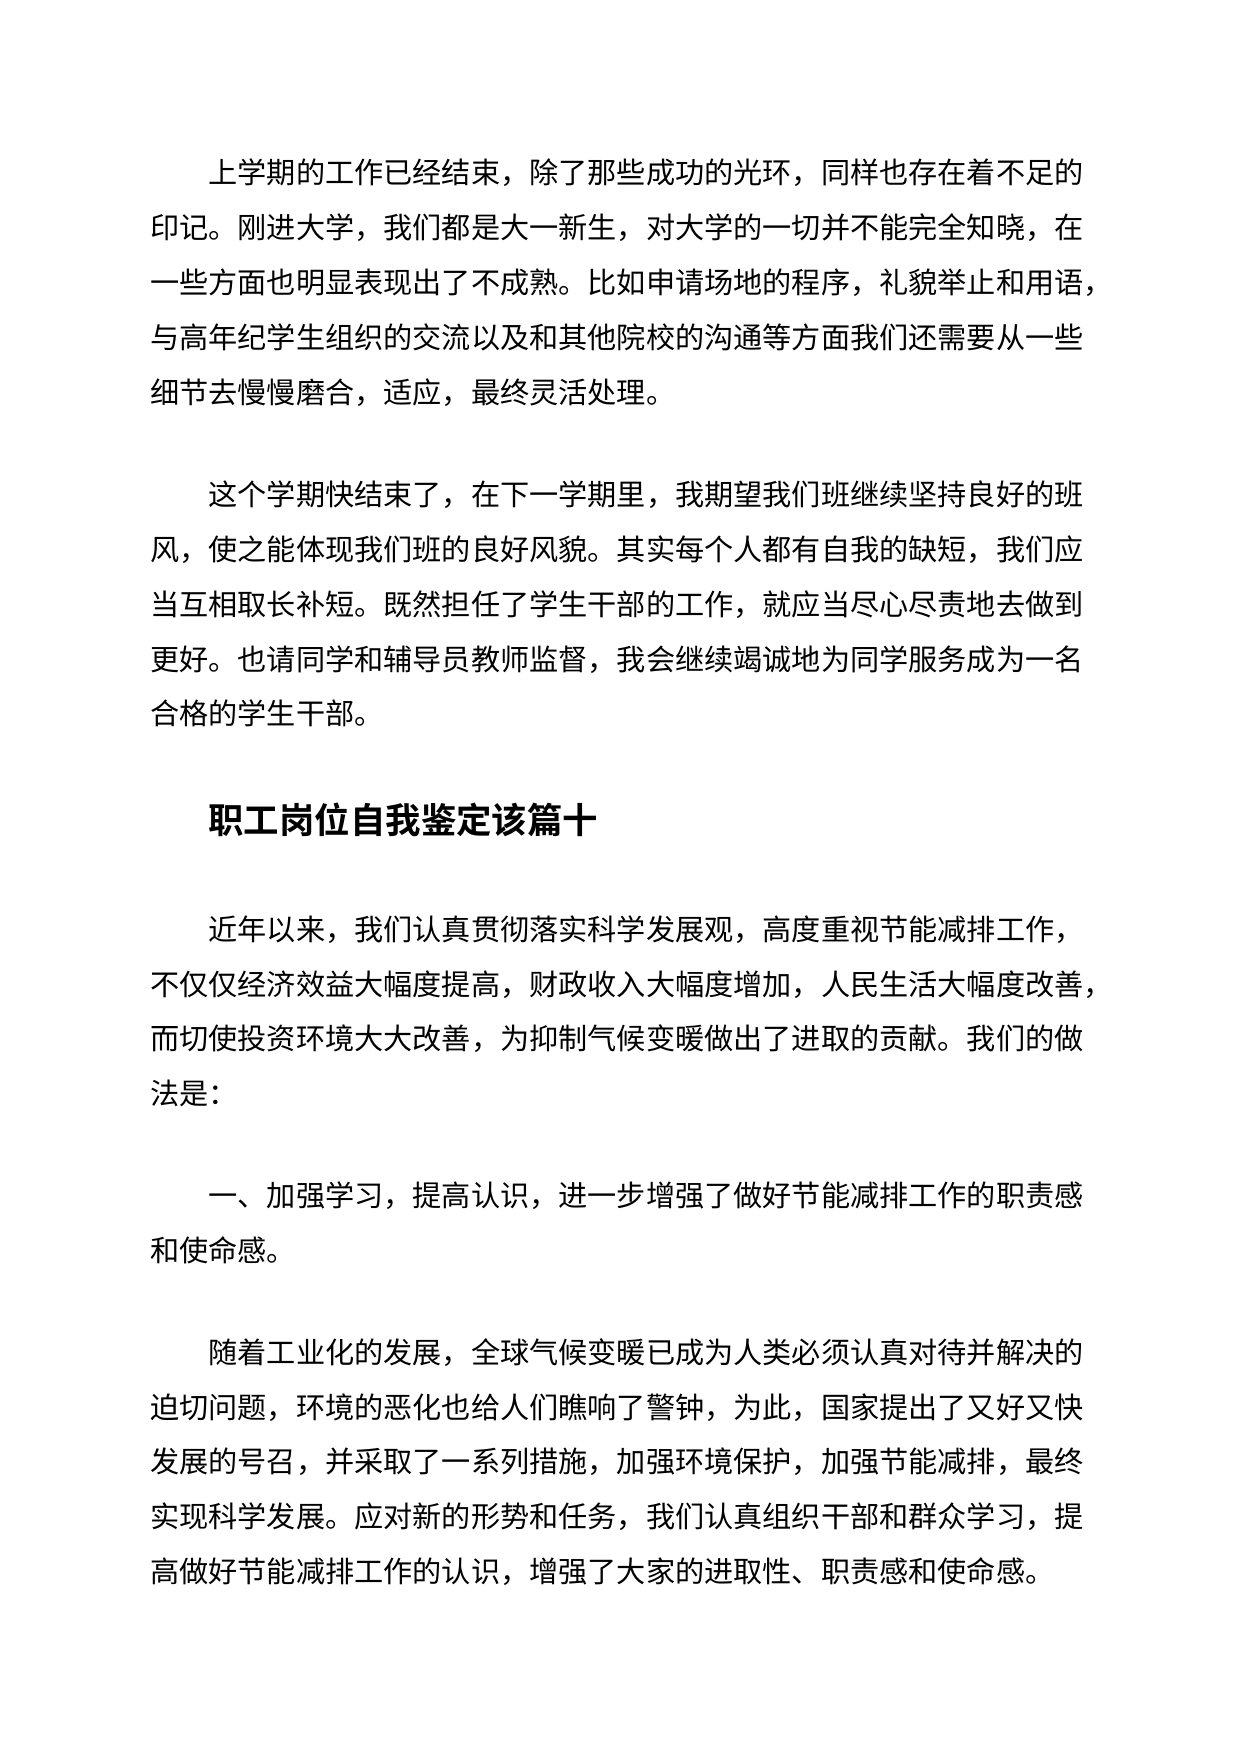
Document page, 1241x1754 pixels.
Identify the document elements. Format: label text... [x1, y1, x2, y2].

text 职工岗位自我鉴定该篇十 [150, 793, 1090, 844]
text 这个学期快结束了，在下一学期里，我期望我们班继续坚持良好的班风，使之能体现我们班的良好风貌。其实每个人都有自我的缺短，我们应当互相取长补短。既然担任了学生干部的工作，就应当尽心尽责地去做到更好。也请同学和辅导员教师监督，我会继续竭诚地为同学服务成为一名合格的学生干部。 [150, 471, 1090, 733]
text 近年以来，我们认真贯彻落实科学发展观，高度重视节能减排工作，不仅仅经济效益大幅度提高，财政收入大幅度增加，人民生活大幅度改善，而切使投资环境大大改善，为抑制气候变暖做出了进取的贡献。我们的做法是： [150, 906, 1090, 1113]
text 一、加强学习，提高认识，进一步增强了做好节能减排工作的职责感和使命感。 [150, 1173, 1090, 1270]
text 上学期的工作已经结束，除了那些成功的光环，同样也存在着不足的印记。刚进大学，我们都是大一新生，对大学的一切并不能完全知晓，在一些方面也明显表现出了不成熟。比如申请场地的程序，礼貌举止和用语，与高年纪学生组织的交流以及和其他院校的沟通等方面我们还需要从一些细节去慢慢磨合，适应，最终灵活处理。 [150, 150, 1090, 412]
text 随着工业化的发展，全球气候变暖已成为人类必须认真对待并解决的迫切问题，环境的恶化也给人们瞧响了警钟，为此，国家提出了又好又快发展的号召，并采取了一系列措施，加强环境保护，加强节能减排，最终实现科学发展。应对新的形势和任务，我们认真组织干部和群众学习，提高做好节能减排工作的认识，增强了大家的进取性、职责感和使命感。 [150, 1329, 1090, 1591]
